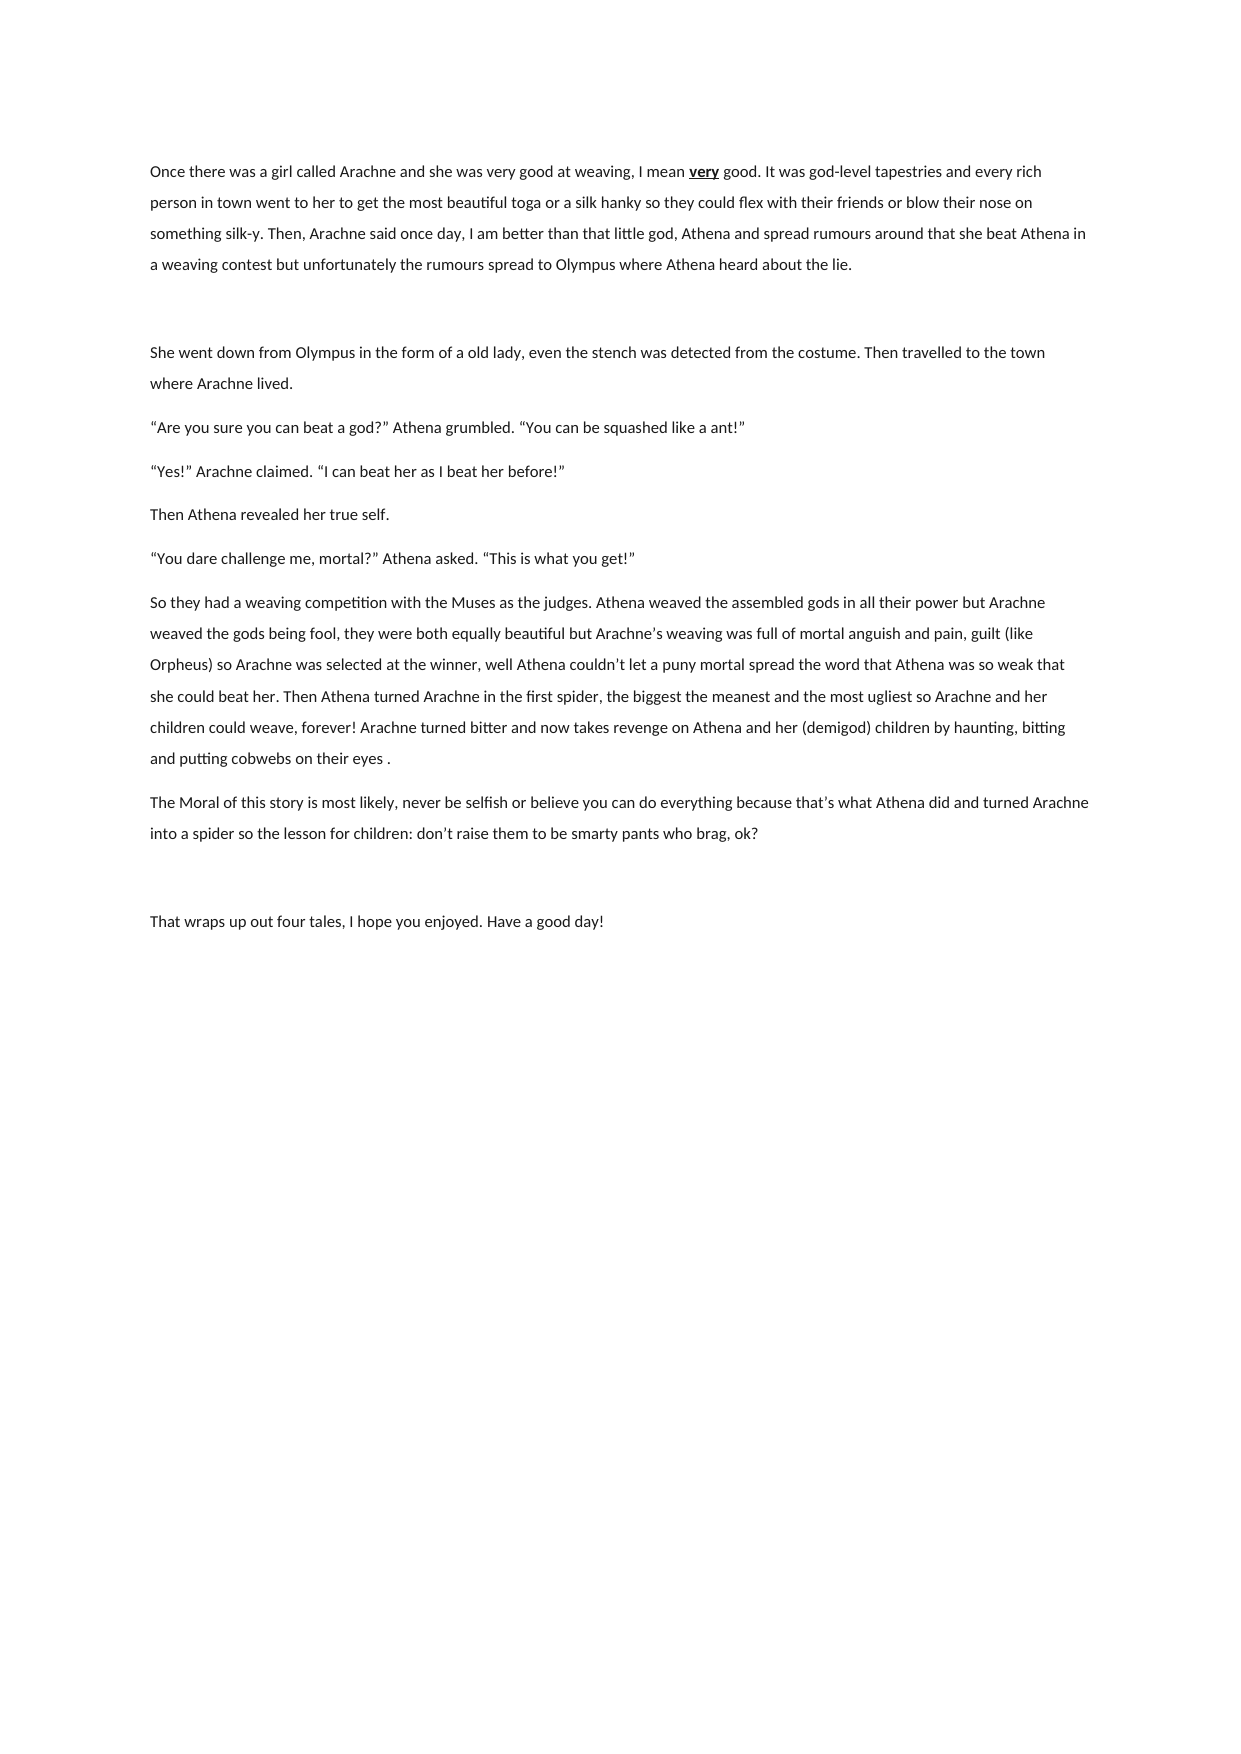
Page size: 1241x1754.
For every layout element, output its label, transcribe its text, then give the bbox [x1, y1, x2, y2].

text She went down from Olympus in the form of a old lady, even the stench was detected from the costume. Then travelled to the town where Arachne lived. [150, 331, 1090, 394]
text Once there was a girl called Arachne and she was very good at weaving, I mean very good. It was god-level tapestries and every rich person in town went to her to get the most beautiful toga or a silk hanky so they could flex with their friends or blow their nose on something silk-y. Then, Arachne said once day, I am better than that little god, Athena and spread rumours around that she beat Athena in a weaving contest but unfortunately the rumours spread to Olympus where Athena heard about the lie. [150, 150, 1090, 275]
text “Yes!” Arachne claimed. “I can beat her as I beat her before!” [150, 450, 1090, 481]
text “Are you sure you can beat a god?” Athena grumbled. “You can be squashed like a ant!” [150, 406, 1090, 437]
text “You dare challenge me, mortal?” Athena asked. “This is what you get!” [150, 537, 1090, 569]
text That wraps up out four tales, I hope you enjoyed. Have a good day! [150, 900, 1090, 931]
text Then Athena revealed her true self. [150, 494, 1090, 525]
text So they had a weaving competition with the Muses as the judges. Athena weaved the assembled gods in all their power but Arachne weaved the gods being fool, they were both equally beautiful but Arachne’s weaving was full of mortal anguish and pain, guilt (like Orpheus) so Arachne was selected at the winner, well Athena couldn’t let a puny mortal spread the word that Athena was so weak that she could beat her. Then Athena turned Arachne in the first spider, the biggest the meanest and the most ugliest so Arachne and her children could weave, forever! Arachne turned bitter and now takes revenge on Athena and her (demigod) children by haunting, bitting and putting cobwebs on their eyes . [150, 581, 1090, 769]
text The Moral of this story is most likely, never be selfish or believe you can do everything because that’s what Athena did and turned Arachne into a spider so the lesson for children: don’t raise them to be smarty pants who brag, ok? [150, 781, 1090, 844]
